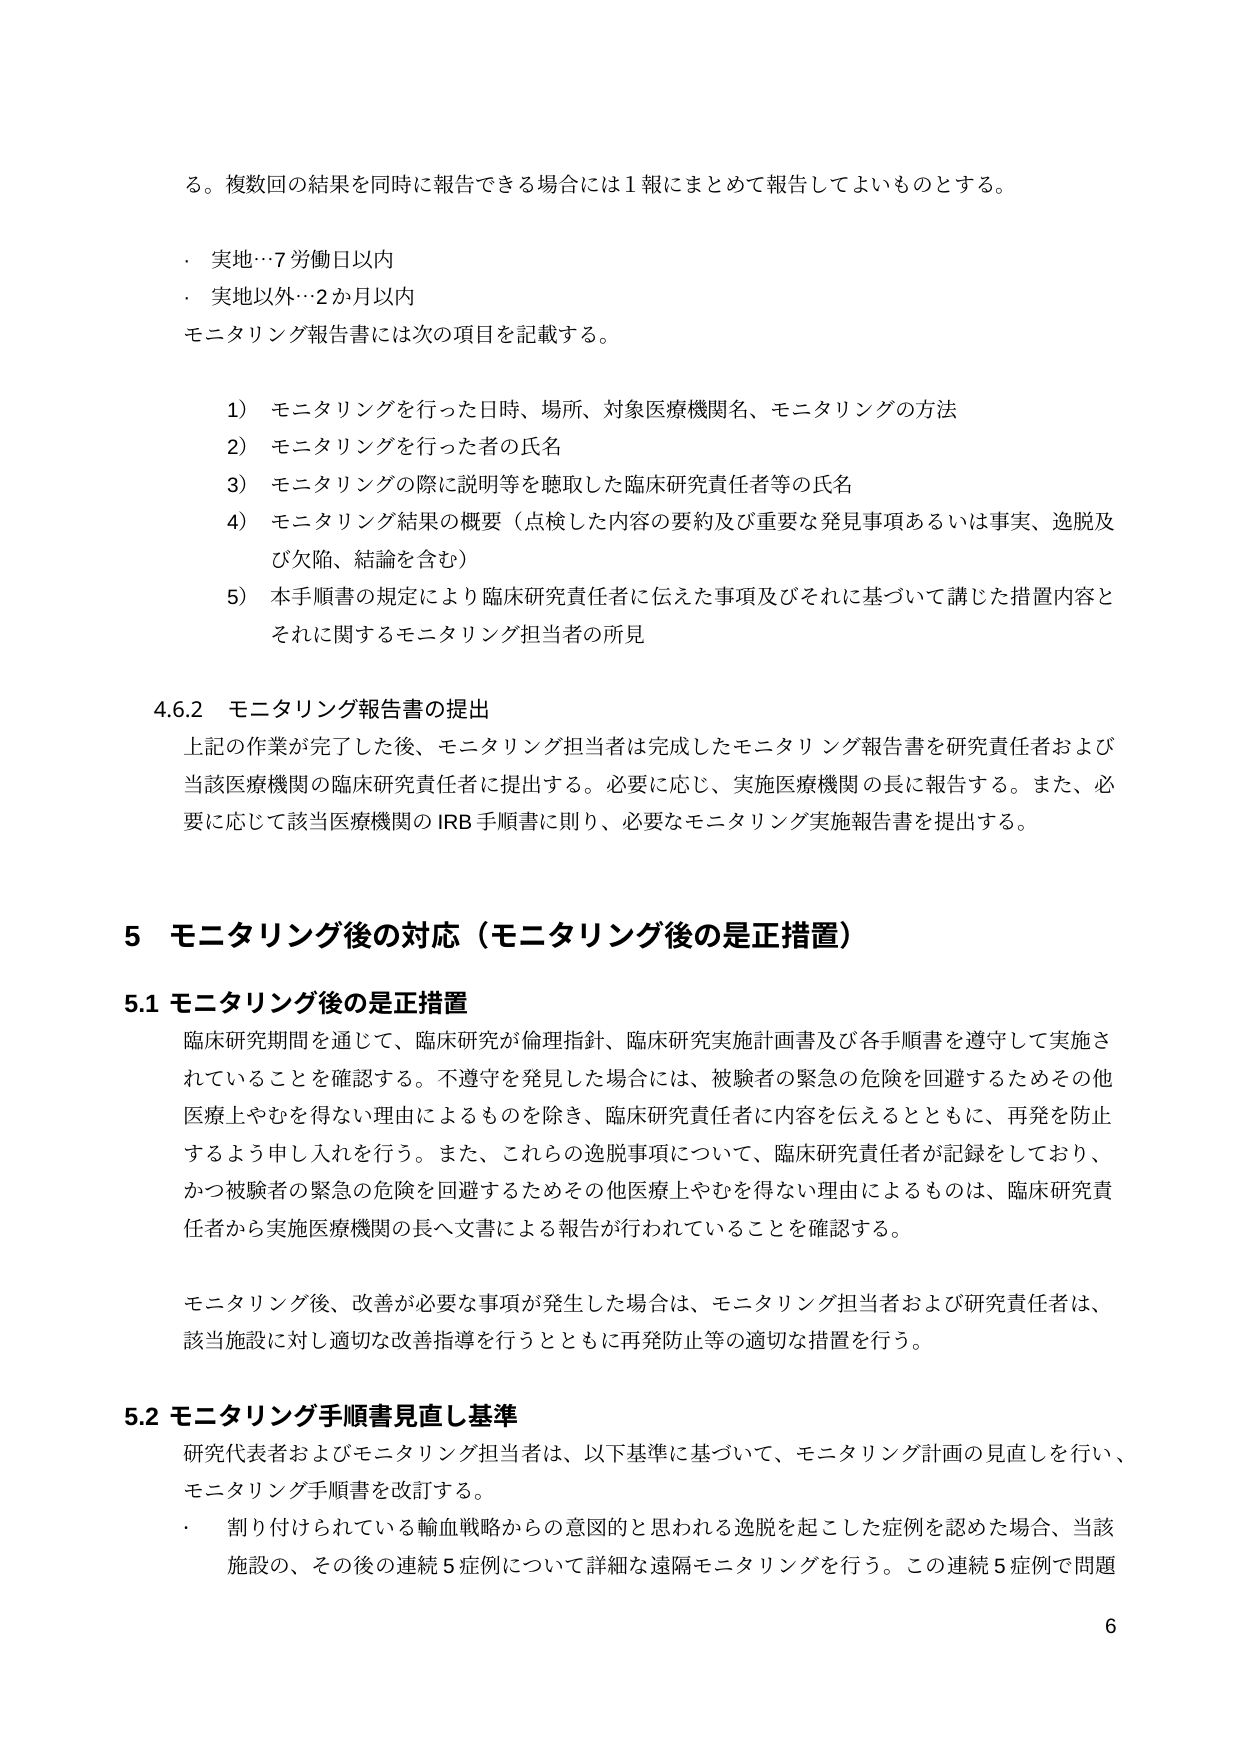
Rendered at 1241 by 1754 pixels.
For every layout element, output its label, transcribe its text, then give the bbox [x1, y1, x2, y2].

subtitle モニタリング報告書の提出 [154, 689, 1116, 727]
list モニタリング結果の概要（点検した内容の要約及び重要な発見事項あるいは事実、逸脱及び欠陥、結論を含む） [227, 502, 1116, 577]
subtitle モニタリング手順書見直し基準 [124, 1396, 1116, 1433]
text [183, 164, 1116, 202]
list 本手順書の規定により臨床研究責任者に伝えた事項及びそれに基づいて講じた措置内容とそれに関するモニタリング担当者の所見 [227, 577, 1116, 652]
text · 実地…7労働日以内 [183, 239, 1116, 277]
subtitle モニタリング後の対応（モニタリング後の是正措置） [124, 896, 1116, 971]
text 臨床研究期間を通じて、臨床研究が倫理指針、臨床研究実施計画書及び各手順書を遵守して実施されていることを確認する。不遵守を発見した場合には、被験者の緊急の危険を回避するためその他医療上やむを得ない理由によるものを除き、臨床研究責任者に内容を伝えるとともに、再発を防止するよう申し入れを行う。また、これらの逸脱事項について、臨床研究責任者が記録をしており、かつ被験者の緊急の危険を回避するためその他医療上やむを得ない理由によるものは、臨床研究責任者から実施医療機関の長へ文書による報告が行われていることを確認する。 [183, 1021, 1116, 1246]
subtitle モニタリング後の是正措置 [124, 983, 1116, 1021]
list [183, 1508, 1116, 1583]
text モニタリング報告書には次の項目を記載する。 [124, 314, 1116, 352]
list モニタリングを行った者の氏名 [227, 427, 1116, 464]
text · 実地以外…2か月以内 [183, 277, 1116, 314]
text 上記の作業が完了した後、モニタリング担当者は完成したモニタリング報告書を研究責任者および当該医療機関の臨床研究責任者に提出する。必要に応じ、実施医療機関の長に報告する。また、必要に応じて該当医療機関のIRB手順書に則り、必要なモニタリング実施報告書を提出する。 [183, 727, 1116, 839]
text モニタリング後、改善が必要な事項が発生した場合は、モニタリング担当者および研究責任者は、該当施設に対し適切な改善指導を行うとともに再発防止等の適切な措置を行う。 [183, 1283, 1116, 1358]
list モニタリングの際に説明等を聴取した臨床研究責任者等の氏名 [227, 464, 1116, 502]
list モニタリングを行った日時、場所、対象医療機関名、モニタリングの方法 [227, 389, 1116, 427]
text 研究代表者およびモニタリング担当者は、以下基準に基づいて、モニタリング計画の見直しを行い、モニタリング手順書を改訂する。 [183, 1433, 1116, 1508]
